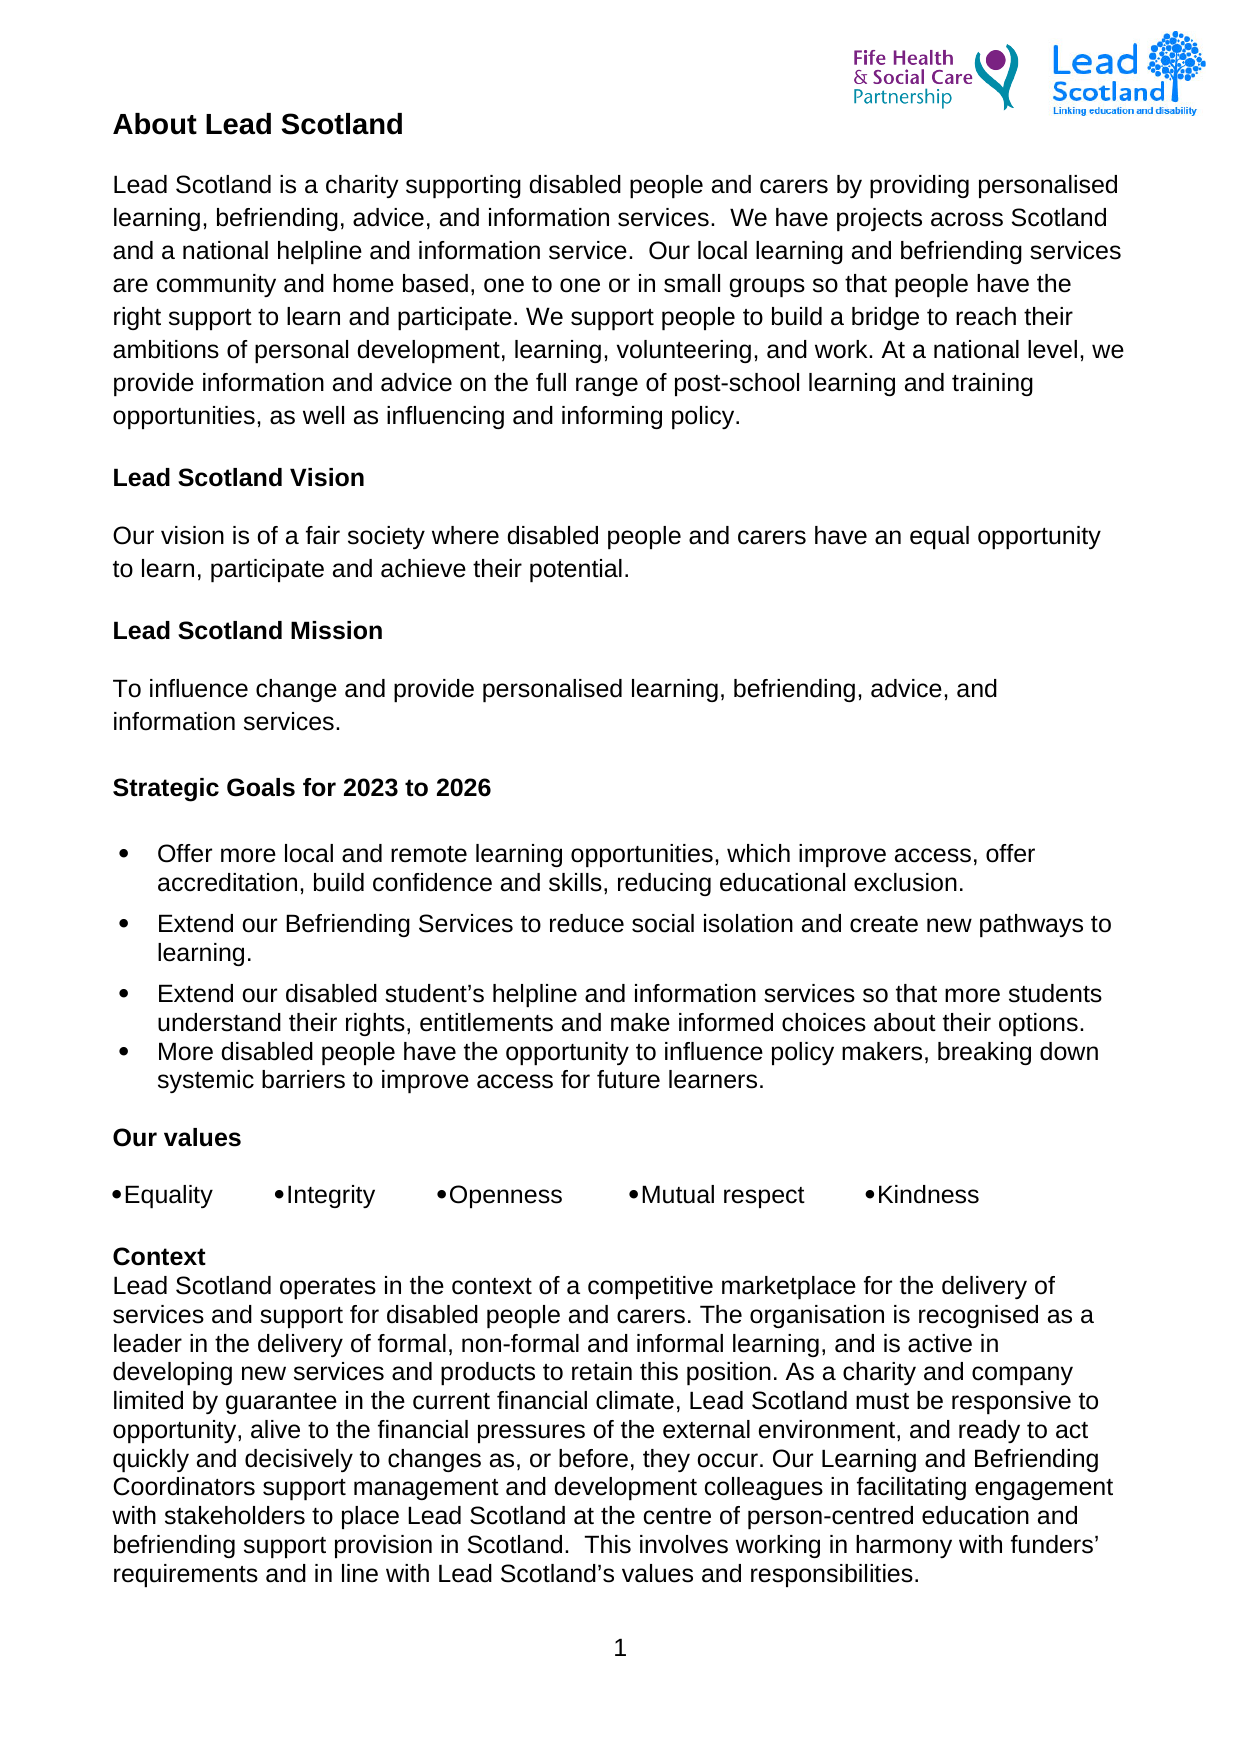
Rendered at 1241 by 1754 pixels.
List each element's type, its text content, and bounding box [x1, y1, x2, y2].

list Extend our disabled student’s helpline and information services so that more students understand their rights, entitlements and make informed choices about their options. [119, 979, 1128, 1037]
text To influence change and provide personalised learning, befriending, advice, and information services. [112, 674, 1128, 736]
table_header Kindness [866, 1181, 1068, 1209]
text Lead Scotland is a charity supporting disabled people and carers by providing personalised learning, befriending, advice, and information services. We have projects across Scotland and a national helpline and information service. Our local learning and befriending services are community and home based, one to one or in small groups so that people have the right support to learn and participate. We support people to build a bridge to reach their ambitions of personal development, learning, volunteering, and work. At a national level, we provide information and advice on the full range of post-school learning and training opportunities, as well as influencing and informing policy. [112, 170, 1128, 430]
text Context [112, 1242, 1128, 1271]
text Our values [112, 1123, 1128, 1152]
table_header Integrity [275, 1181, 437, 1209]
table_header Openness [438, 1181, 629, 1209]
text Lead Scotland operates in the context of a competitive marketplace for the delivery of services and support for disabled people and carers. The organisation is recognised as a leader in the delivery of formal, non-formal and informal learning, and is active in developing new services and products to retain this position. As a charity and company limited by guarantee in the current financial climate, Lead Scotland must be responsive to opportunity, alive to the financial pressures of the external environment, and ready to act quickly and decisively to changes as, or before, they occur. Our Learning and Befriending Coordinators support management and development colleagues in facilitating engagement with stakeholders to place Lead Scotland at the centre of person-centred education and befriending support provision in Scotland. This involves working in harmony with funders’ requirements and in line with Lead Scotland’s values and responsibilities. [112, 1271, 1128, 1587]
subtitle About Lead Scotland [112, 107, 1128, 141]
text Our vision is of a fair society where disabled people and carers have an equal opportunity to learn, participate and achieve their potential. [112, 521, 1128, 583]
list More disabled people have the opportunity to influence policy makers, breaking down systemic barriers to improve access for future learners. [119, 1037, 1128, 1094]
text Strategic Goals for 2023 to 2026 [112, 773, 1128, 802]
picture [846, 38, 1028, 107]
list Offer more local and remote learning opportunities, which improve access, offer accreditation, build confidence and skills, reducing educational exclusion. [119, 839, 1128, 896]
table_header Equality [113, 1181, 275, 1209]
text Lead Scotland Vision [112, 463, 1128, 492]
list Extend our Befriending Services to reduce social isolation and create new pathways to learning. [119, 909, 1128, 967]
picture [1048, 31, 1206, 117]
text Lead Scotland Mission [112, 616, 1128, 645]
table_header Mutual respect [629, 1181, 866, 1209]
